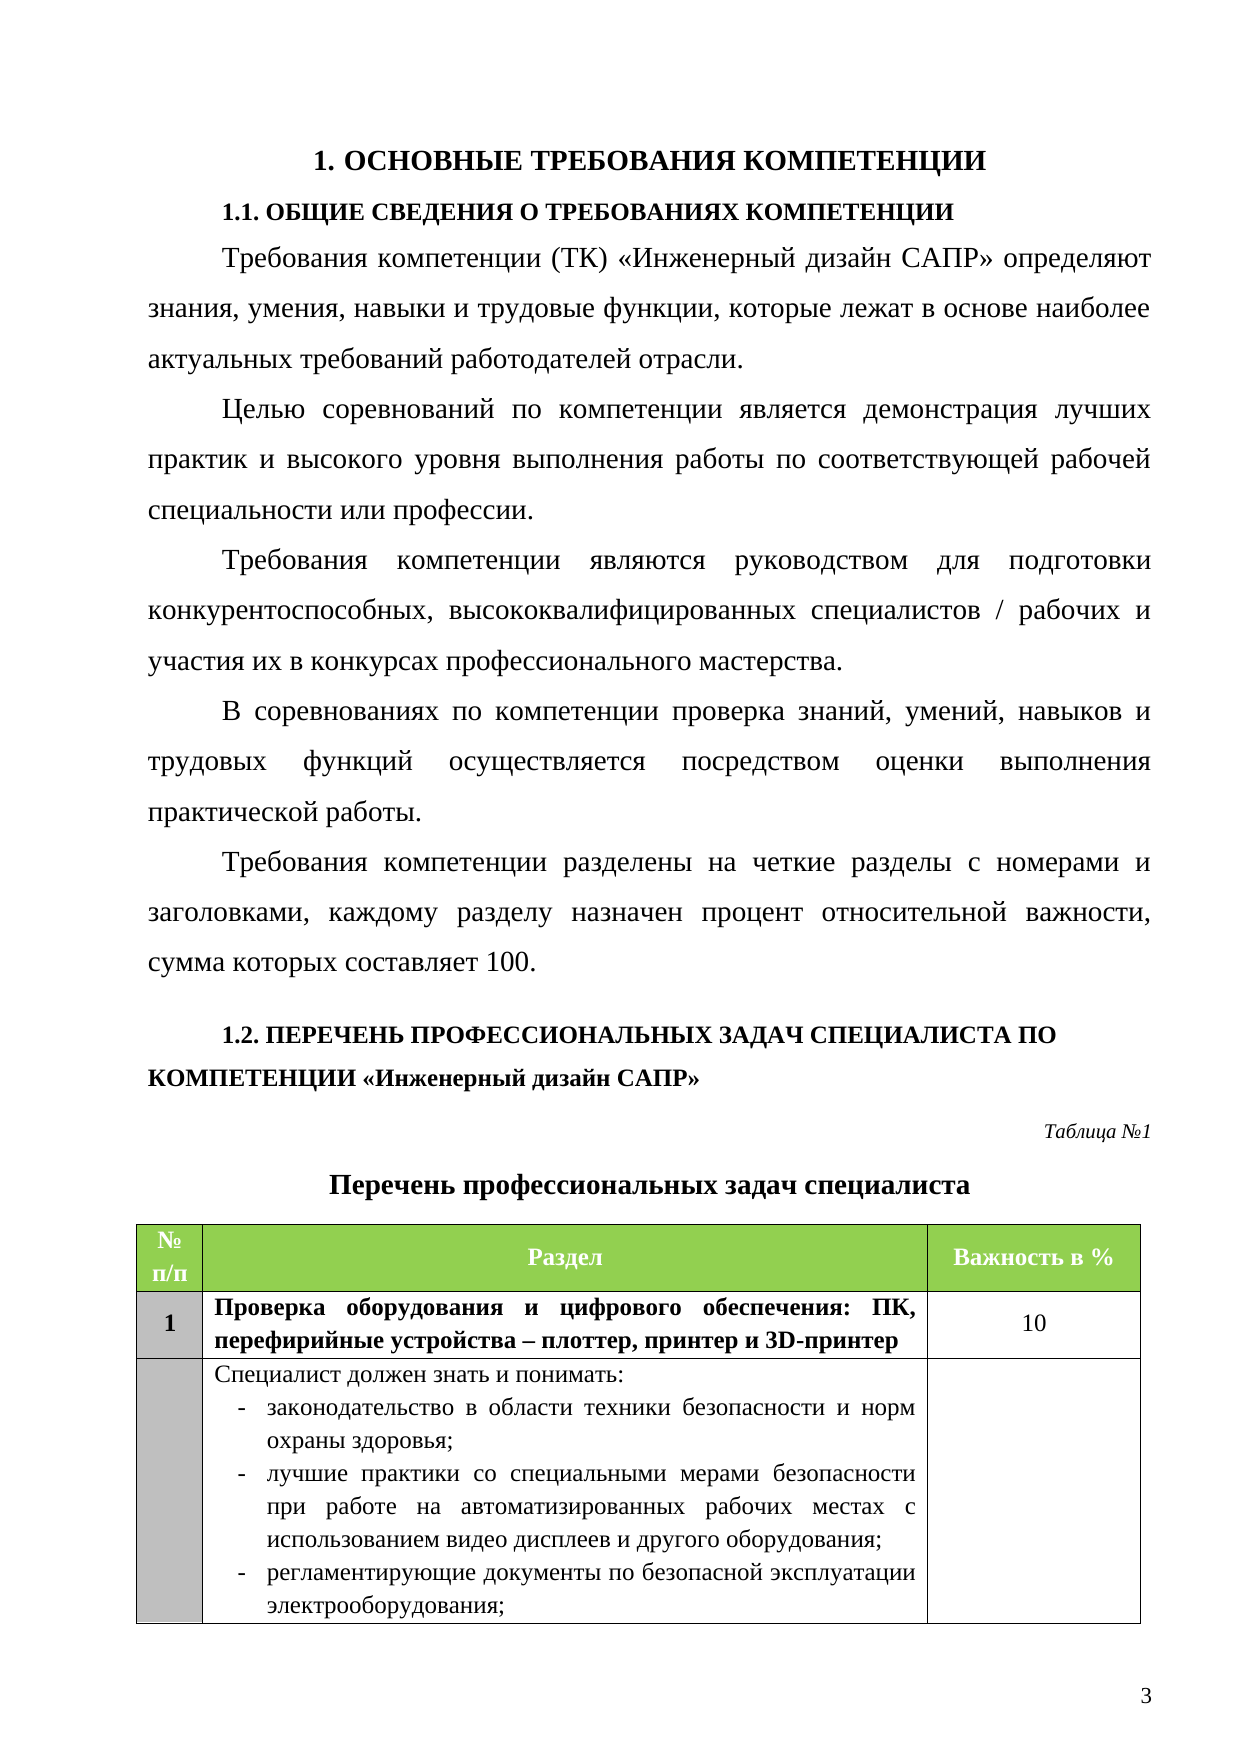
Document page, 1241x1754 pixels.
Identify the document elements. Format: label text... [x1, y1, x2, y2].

text Требования компетенции (ТК) «Инженерный дизайн САПР» определяют знания, умения, навыки и трудовые функции, которые лежат в основе наиболее актуальных требований работодателей отрасли. [148, 240, 1152, 374]
text В соревнованиях по компетенции проверка знаний, умений, навыков и трудовых функций осуществляется посредством оценки выполнения практической работы. [148, 693, 1152, 827]
text Целью соревнований по компетенции является демонстрация лучших практик и высокого уровня выполнения работы по соответствующей рабочей специальности или профессии. [148, 391, 1152, 525]
table_header Раздел [203, 1225, 927, 1291]
text 1. ОСНОВНЫЕ ТРЕБОВАНИЯ КОМПЕТЕНЦИИ [148, 143, 1152, 177]
text 1.1. ОБЩИЕ СВЕДЕНИЯ О ТРЕБОВАНИЯХ КОМПЕТЕНЦИИ [148, 197, 1152, 226]
table_cell Проверка оборудования и цифрового обеспечения: ПК, перефирийные устройства – плоттер, принтер и 3D-принтер [203, 1292, 927, 1358]
table_cell 10 [928, 1292, 1140, 1358]
table_cell [137, 1359, 202, 1622]
table_header Важность в % [928, 1225, 1140, 1291]
text Таблица №1 [148, 1119, 1152, 1143]
table_cell [928, 1359, 1140, 1622]
table_header № п/п [137, 1225, 202, 1291]
table_cell 1 [137, 1292, 202, 1358]
text 1.2. ПЕРЕЧЕНЬ ПРОФЕССИОНАЛЬНЫХ ЗАДАЧ СПЕЦИАЛИСТА ПО КОМПЕТЕНЦИИ «Инженерный дизайн САПР» [148, 1020, 1152, 1092]
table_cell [203, 1359, 927, 1622]
text Требования компетенции разделены на четкие разделы с номерами и заголовками, каждому разделу назначен процент относительной важности, сумма которых составляет 100. [148, 844, 1152, 978]
text Перечень профессиональных задач специалиста [148, 1167, 1152, 1200]
text Требования компетенции являются руководством для подготовки конкурентоспособных, высококвалифицированных специалистов / рабочих и участия их в конкурсах профессионального мастерства. [148, 542, 1152, 676]
